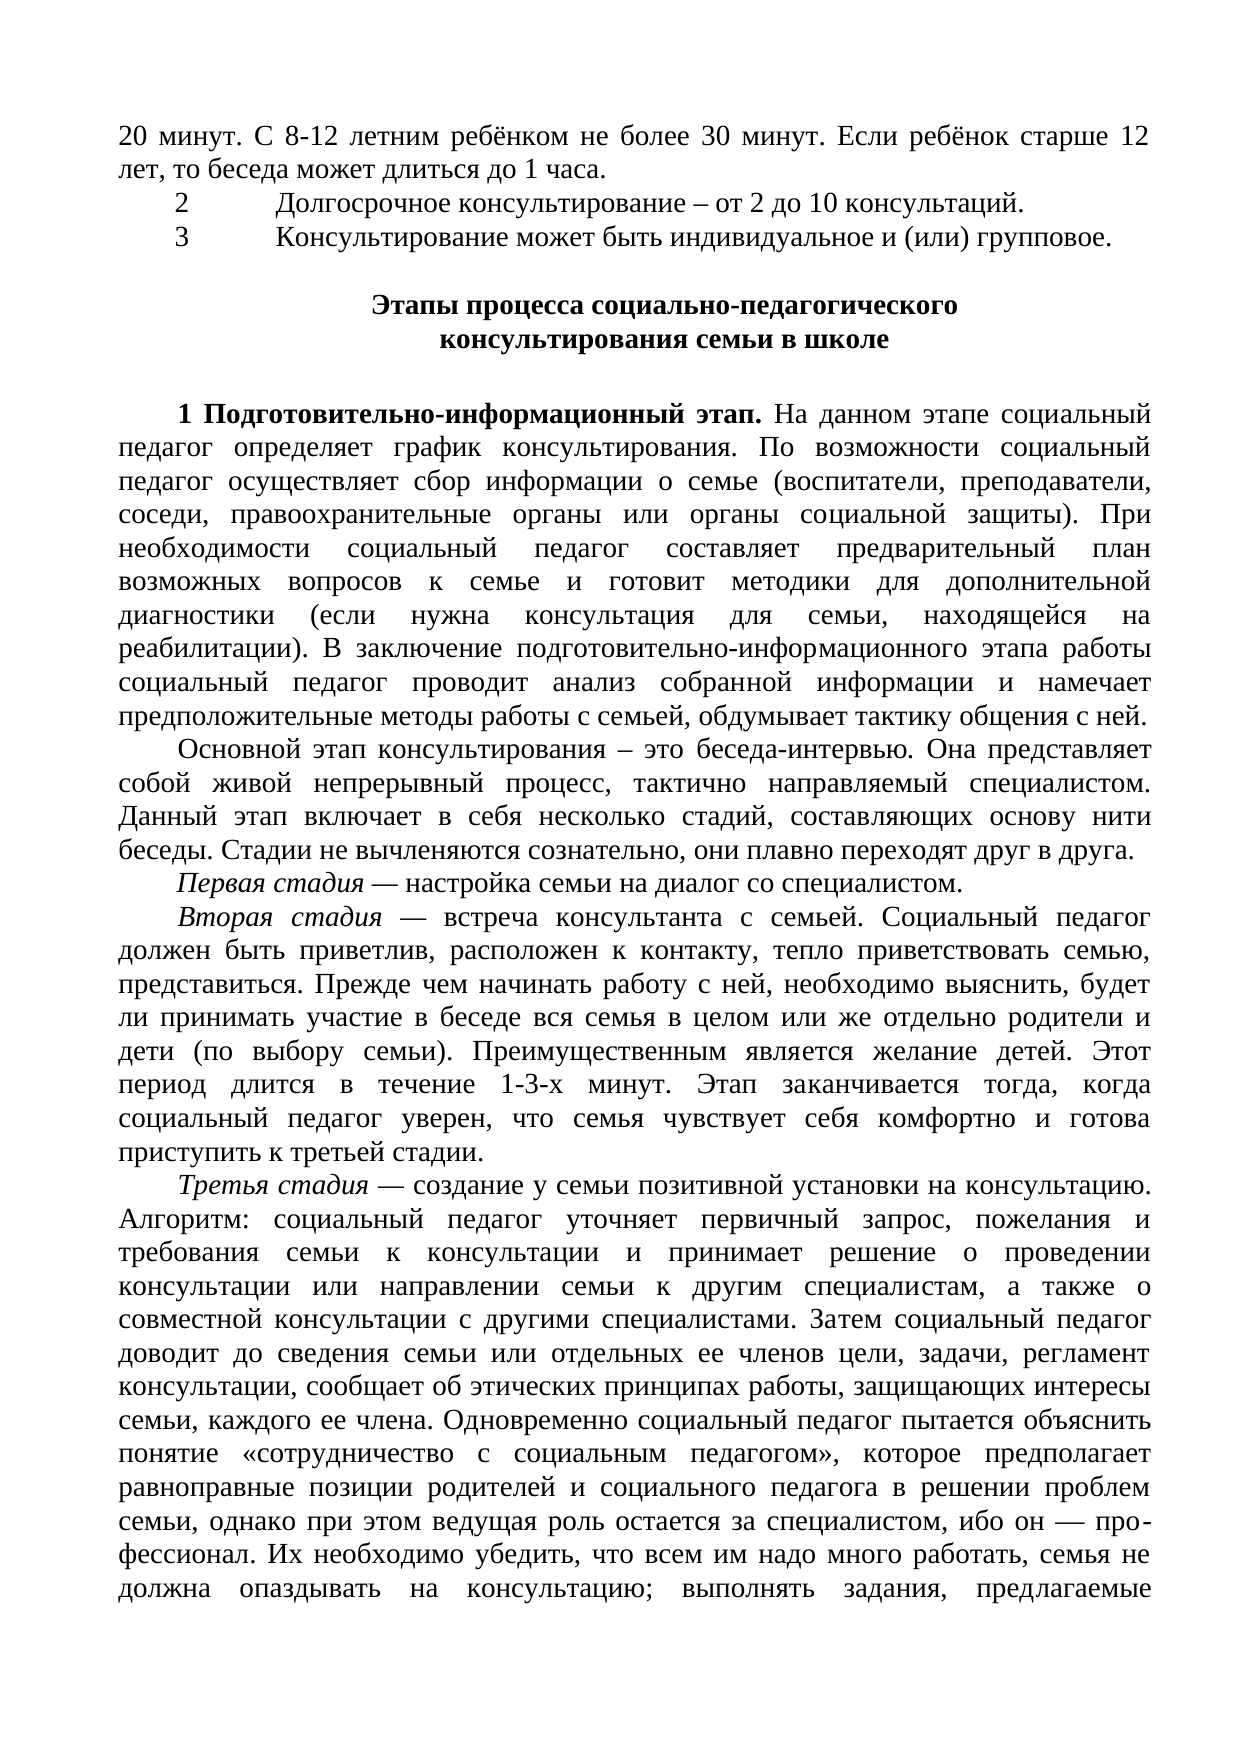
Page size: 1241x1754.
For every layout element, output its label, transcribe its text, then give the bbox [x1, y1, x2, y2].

text консультирования семьи в школе [118, 321, 1152, 355]
text Основной этап консультирования – это беседа-интервью. Она представляет собой живой непрерывный процесс, тактично направляемый специалистом. Данный этап включает в себя несколько стадий, составляющих основу нити беседы. Стадии не вычленяются сознательно, они плавно переходят друг в друга. [118, 731, 1152, 865]
text Первая стадия — настройка семьи на диалог со специалистом. [118, 865, 1152, 899]
text Вторая стадия — встреча консультанта с семьей. Социальный педагог должен быть приветлив, расположен к контакту, тепло приветствовать семью, представиться. Прежде чем начинать работу с ней, необходимо выяснить, будет ли принимать участие в беседе вся семья в целом или же отдельно родители и дети (по выбору семьи). Преимущественным является желание детей. Этот период длится в течение 1-3-х минут. Этап заканчивается тогда, когда социальный педагог уверен, что семья чувствует себя комфортно и готова приступить к третьей стадии. [118, 899, 1152, 1167]
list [118, 118, 1152, 185]
text Этапы процесса социально-педагогического [118, 287, 1152, 320]
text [118, 1167, 1152, 1603]
text 1 Подготовительно-информационный этап. На данном этапе социальный педагог определяет график консультирования. По возможности социальный педагог осуществляет сбор информации о семье (воспитатели, преподаватели, соседи, правоохранительные органы или органы социальной защиты). При необходимости социальный педагог составляет предварительный план возможных вопросов к семье и готовит методики для дополнительной диагностики (если нужна консультация для семьи, находящейся на реабилитации). В заключение подготовительно-информационного этапа работы социальный педагог проводит анализ собранной информации и намечает предположительные методы работы с семьей, обдумывает тактику общения с ней. [118, 396, 1152, 731]
list Консультирование может быть индивидуальное и (или) групповое. [118, 219, 1152, 252]
list Долгосрочное консультирование – от 2 до 10 консультаций. [118, 185, 1152, 219]
